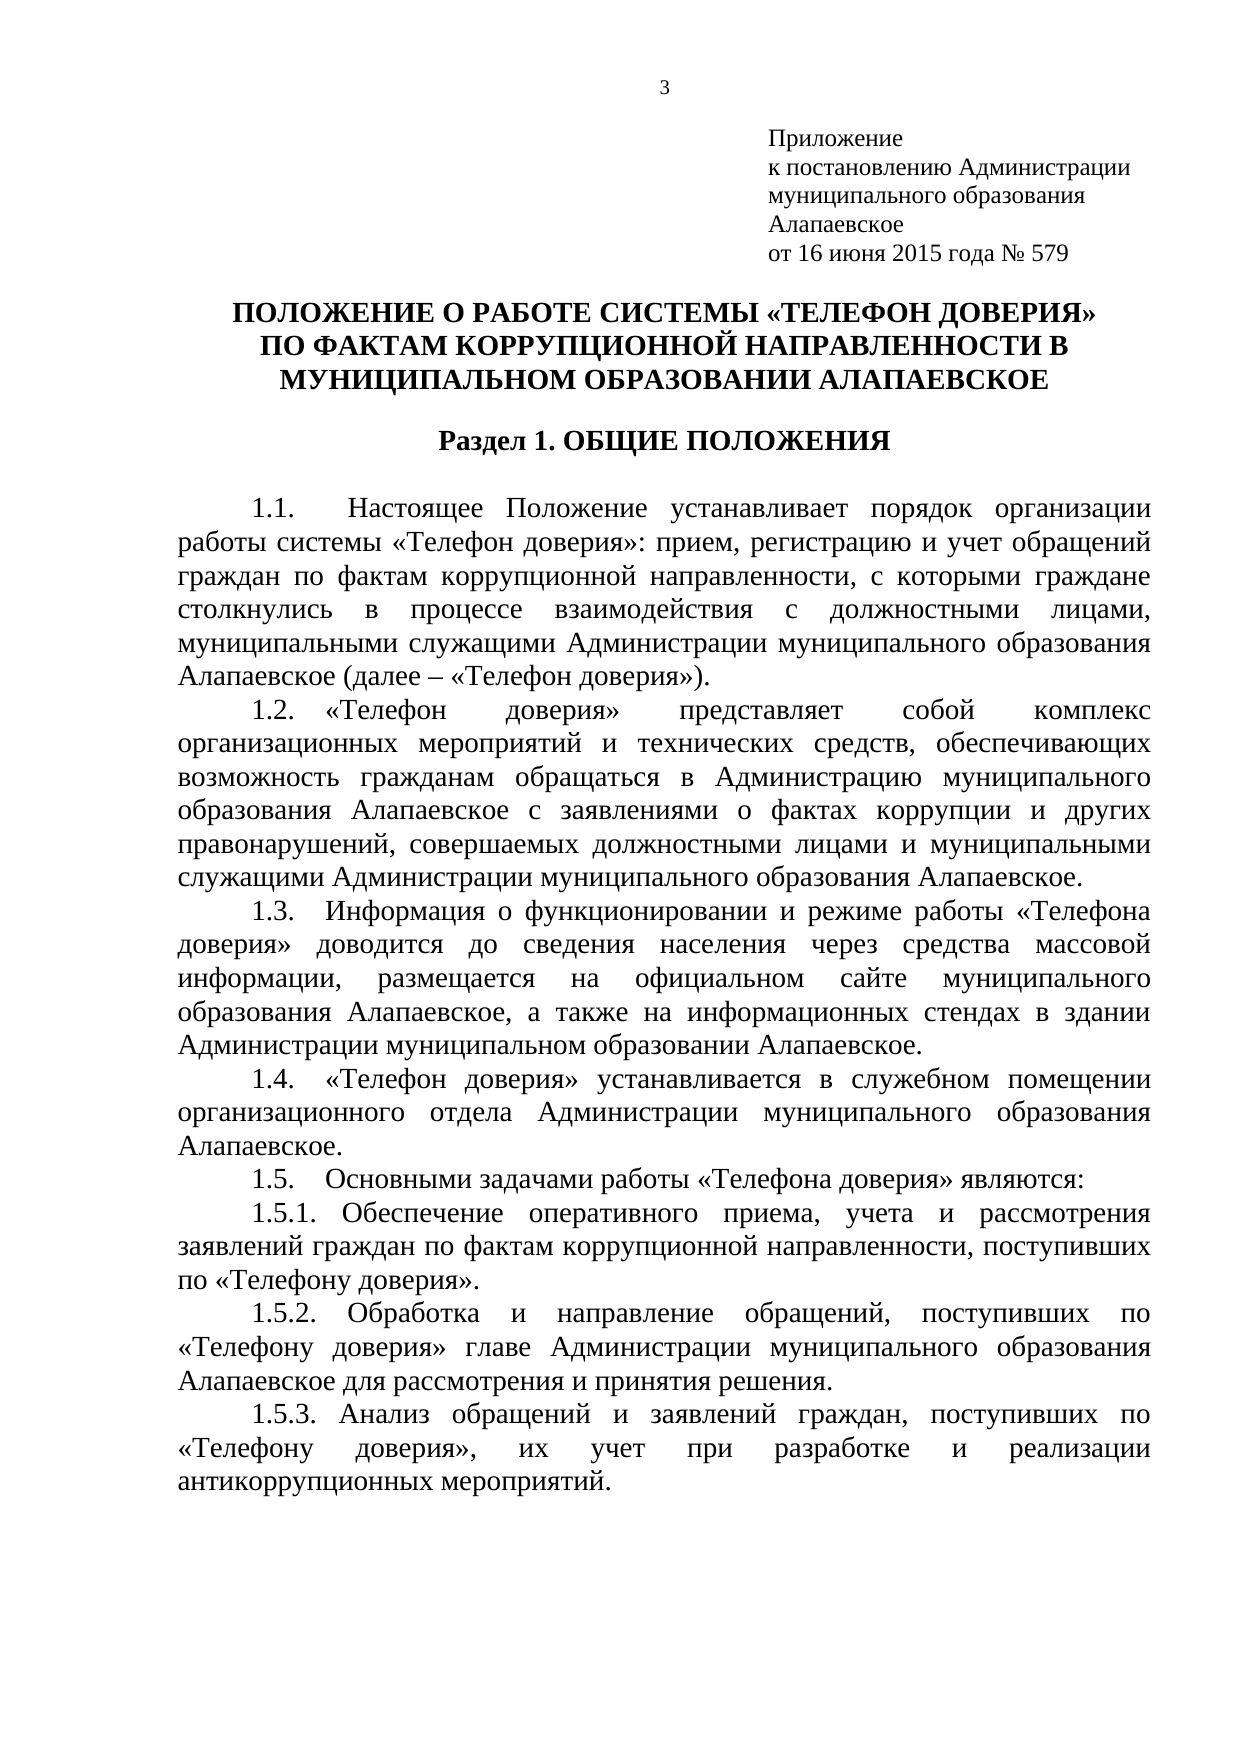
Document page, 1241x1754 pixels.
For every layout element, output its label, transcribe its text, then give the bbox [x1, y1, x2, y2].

text Приложение [768, 123, 1152, 152]
text Положение о работе системы «Телефон доверия» [177, 295, 1152, 328]
text 1.5.3. Анализ обращений и заявлений граждан, поступивших по «Телефону доверия», их учет при разработке и реализации антикоррупционных мероприятий. [177, 1396, 1152, 1497]
text к постановлению Администрации [768, 152, 1152, 181]
text 1.5.2. Обработка и направление обращений, поступивших по «Телефону доверия» главе Администрации муниципального образования Алапаевское для рассмотрения и принятия решения. [177, 1296, 1152, 1396]
list Информация о функционировании и режиме работы «Телефона доверия» доводится до сведения населения через средства массовой информации, размещается на официальном сайте муниципального образования Алапаевское, а также на информационных стендах в здании Администрации муниципальном образовании Алапаевское. [177, 893, 1152, 1061]
text Алапаевское [768, 209, 1152, 238]
list «Телефон доверия» устанавливается в служебном помещении организационного отдела Администрации муниципального образования Алапаевское. [177, 1061, 1152, 1161]
list Настоящее Положение устанавливает порядок организации работы системы «Телефон доверия»: прием, регистрацию и учет обращений граждан по фактам коррупционной направленности, с которыми граждане столкнулись в процессе взаимодействия с должностными лицами, муниципальными служащими Администрации муниципального образования Алапаевское (далее – «Телефон доверия»). [177, 491, 1152, 692]
text Раздел 1. ОБЩИЕ ПОЛОЖЕНИЯ [177, 423, 1152, 457]
list Основными задачами работы «Телефона доверия» являются: [177, 1161, 1152, 1195]
text 1.5.1. Обеспечение оперативного приема, учета и рассмотрения заявлений граждан по фактам коррупционной направленности, поступивших по «Телефону доверия». [177, 1195, 1152, 1296]
text от 16 июня 2015 года № 579 [768, 238, 1152, 267]
list «Телефон доверия» представляет собой комплекс организационных мероприятий и технических средств, обеспечивающих возможность гражданам обращаться в Администрацию муниципального образования Алапаевское с заявлениями о фактах коррупции и других правонарушений, совершаемых должностными лицами и муниципальными служащими Администрации муниципального образования Алапаевское. [177, 692, 1152, 893]
text по фактам коррупционной направленности в муниципальном образовании Алапаевское [177, 328, 1152, 396]
text муниципального образования [768, 181, 1152, 209]
